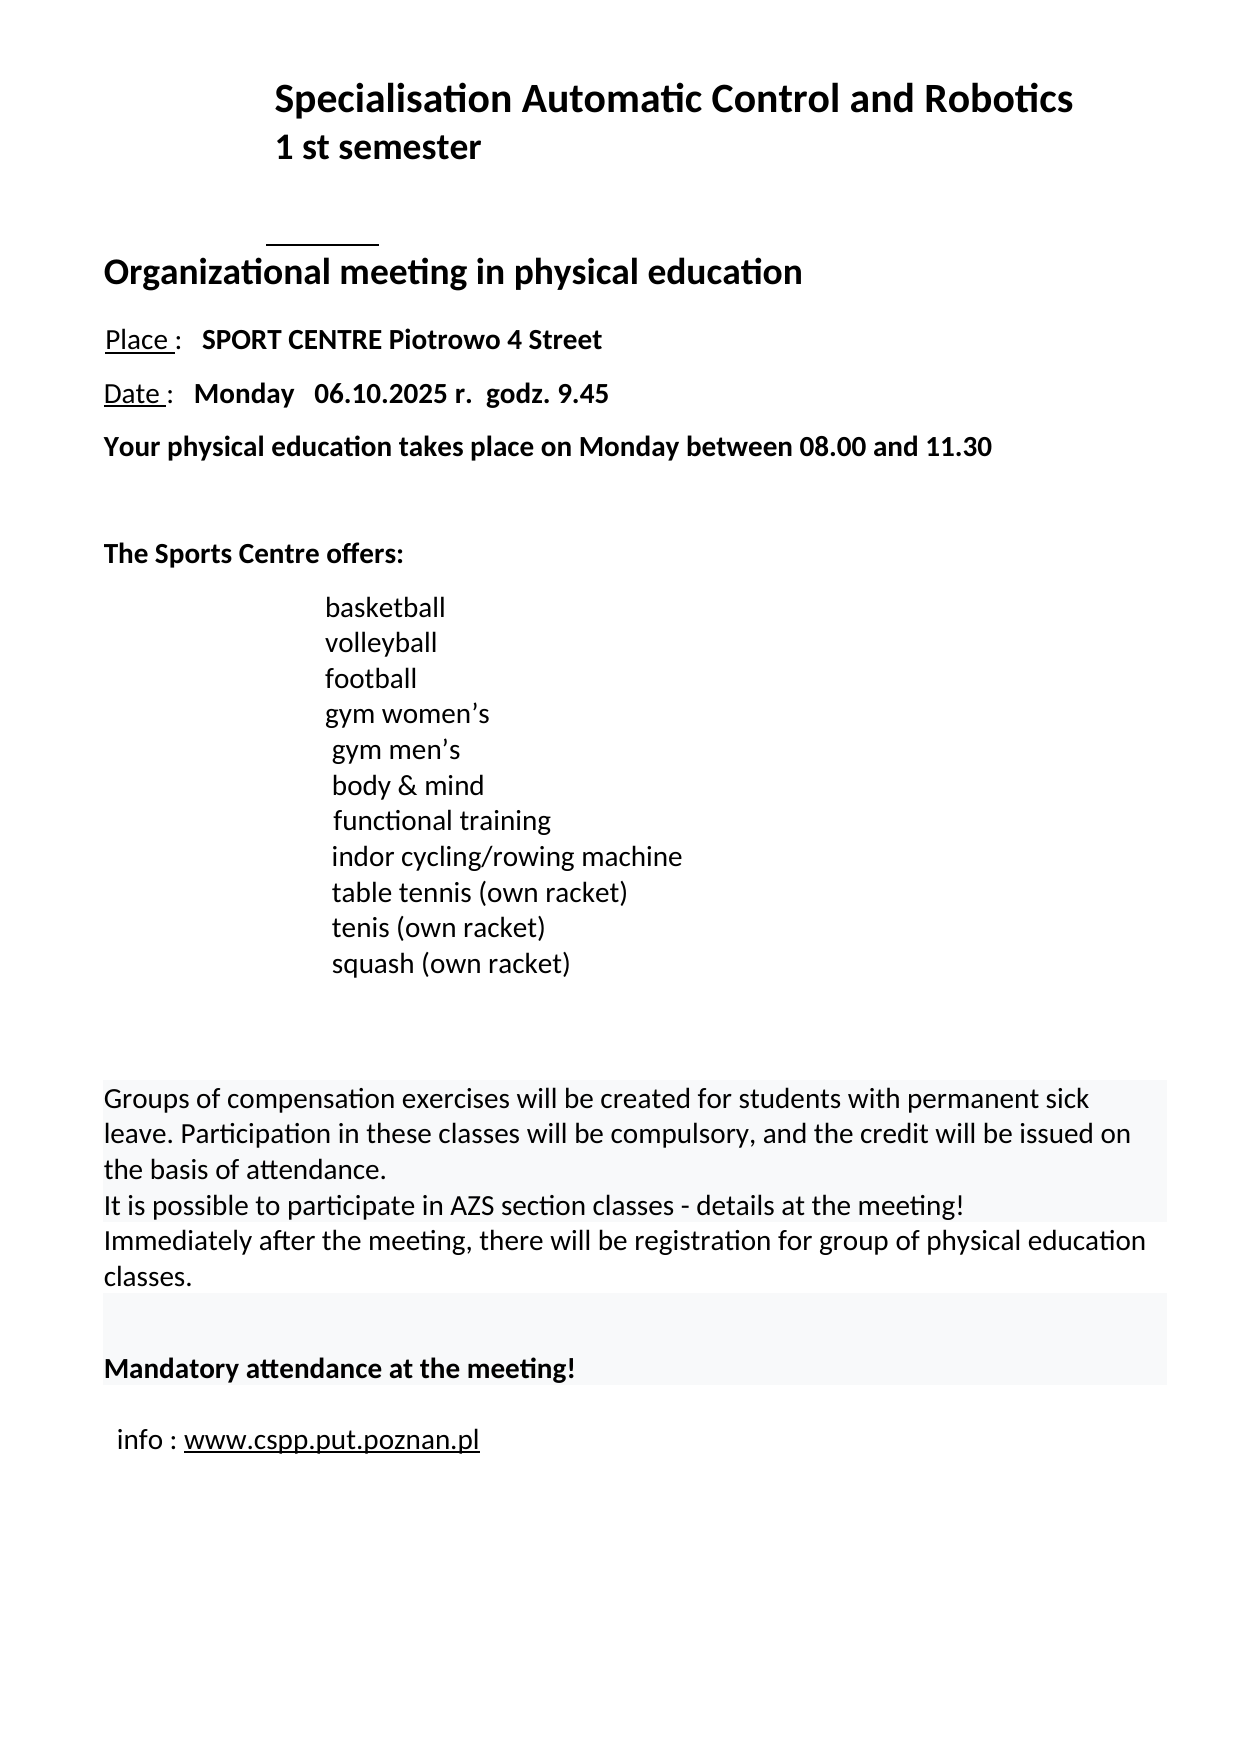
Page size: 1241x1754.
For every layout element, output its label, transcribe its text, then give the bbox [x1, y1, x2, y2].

text body & mind [266, 767, 1167, 802]
text info : www.cspp.put.poznan.pl [103, 1421, 1167, 1457]
text functional training [266, 802, 1167, 838]
text tenis (own racket) [266, 909, 1167, 945]
text The Sports Centre offers: [103, 535, 1167, 571]
text Date : Monday 06.10.2025 r. godz. 9.45 [103, 375, 1167, 411]
text Specialisation Automatic Control and Robotics [266, 72, 1167, 123]
text It is possible to participate in AZS section classes - details at the meeting! [103, 1187, 1167, 1222]
text gym men’s [266, 731, 1167, 767]
text table tennis (own racket) [266, 874, 1167, 909]
text volleyball [251, 624, 1167, 660]
text Groups of compensation exercises will be created for students with permanent sick leave. Participation in these classes will be compulsory, and the credit will be issued on the basis of attendance. [103, 1080, 1167, 1187]
text 1 st semester [266, 123, 1167, 169]
text Place : SPORT CENTRE Piotrowo 4 Street [59, 321, 1167, 357]
text Mandatory attendance at the meeting! [103, 1329, 1167, 1385]
text squash (own racket) [266, 945, 1167, 981]
text football [266, 660, 1167, 696]
text Immediately after the meeting, there will be registration for group of physical education classes. [103, 1222, 1167, 1293]
text Your physical education takes place on Monday between 08.00 and 11.30 [103, 428, 1167, 464]
text gym women’s [266, 696, 1167, 731]
text basketball [103, 589, 1167, 624]
text indor cycling/rowing machine [266, 838, 1167, 874]
text Organizational meeting in physical education [103, 248, 1167, 294]
